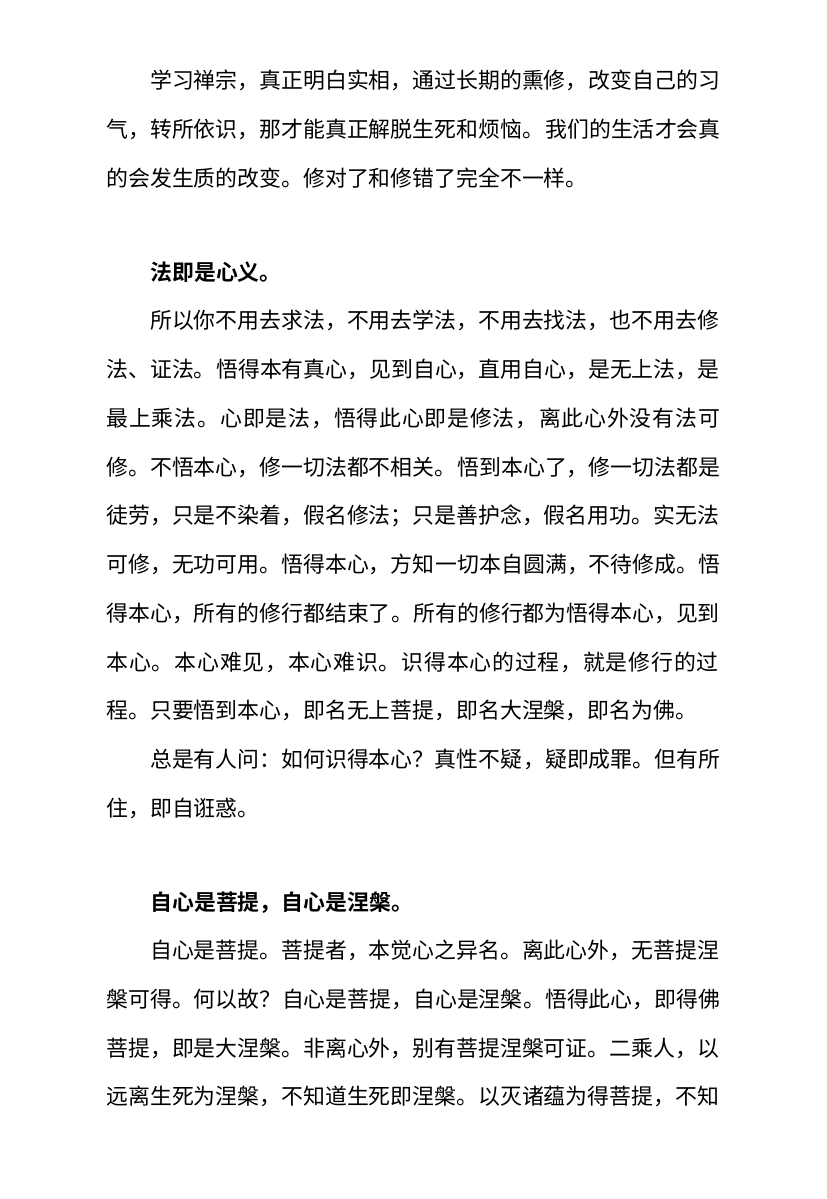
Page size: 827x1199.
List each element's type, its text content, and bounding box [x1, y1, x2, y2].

text 总是有人问：如何识得本心？真性不疑，疑即成罪。但有所住，即自诳惑。 [106, 741, 721, 823]
text 自心是菩提，自心是涅槃。 [106, 884, 721, 917]
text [106, 933, 721, 1111]
text 学习禅宗，真正明白实相，通过长期的熏修，改变自己的习气，转所依识，那才能真正解脱生死和烦恼。我们的生活才会真的会发生质的改变。修对了和修错了完全不一样。 [106, 63, 721, 193]
text 法即是心义。 [106, 255, 721, 287]
text 所以你不用去求法，不用去学法，不用去找法，也不用去修法、证法。悟得本有真心，见到自心，直用自心，是无上法，是最上乘法。心即是法，悟得此心即是修法，离此心外没有法可修。不悟本心，修一切法都不相关。悟到本心了，修一切法都是徒劳，只是不染着，假名修法；只是善护念，假名用功。实无法可修，无功可用。悟得本心，方知一切本自圆满，不待修成。悟得本心，所有的修行都结束了。所有的修行都为悟得本心，见到本心。本心难见，本心难识。识得本心的过程，就是修行的过程。只要悟到本心，即名无上菩提，即名大涅槃，即名为佛。 [106, 303, 721, 726]
